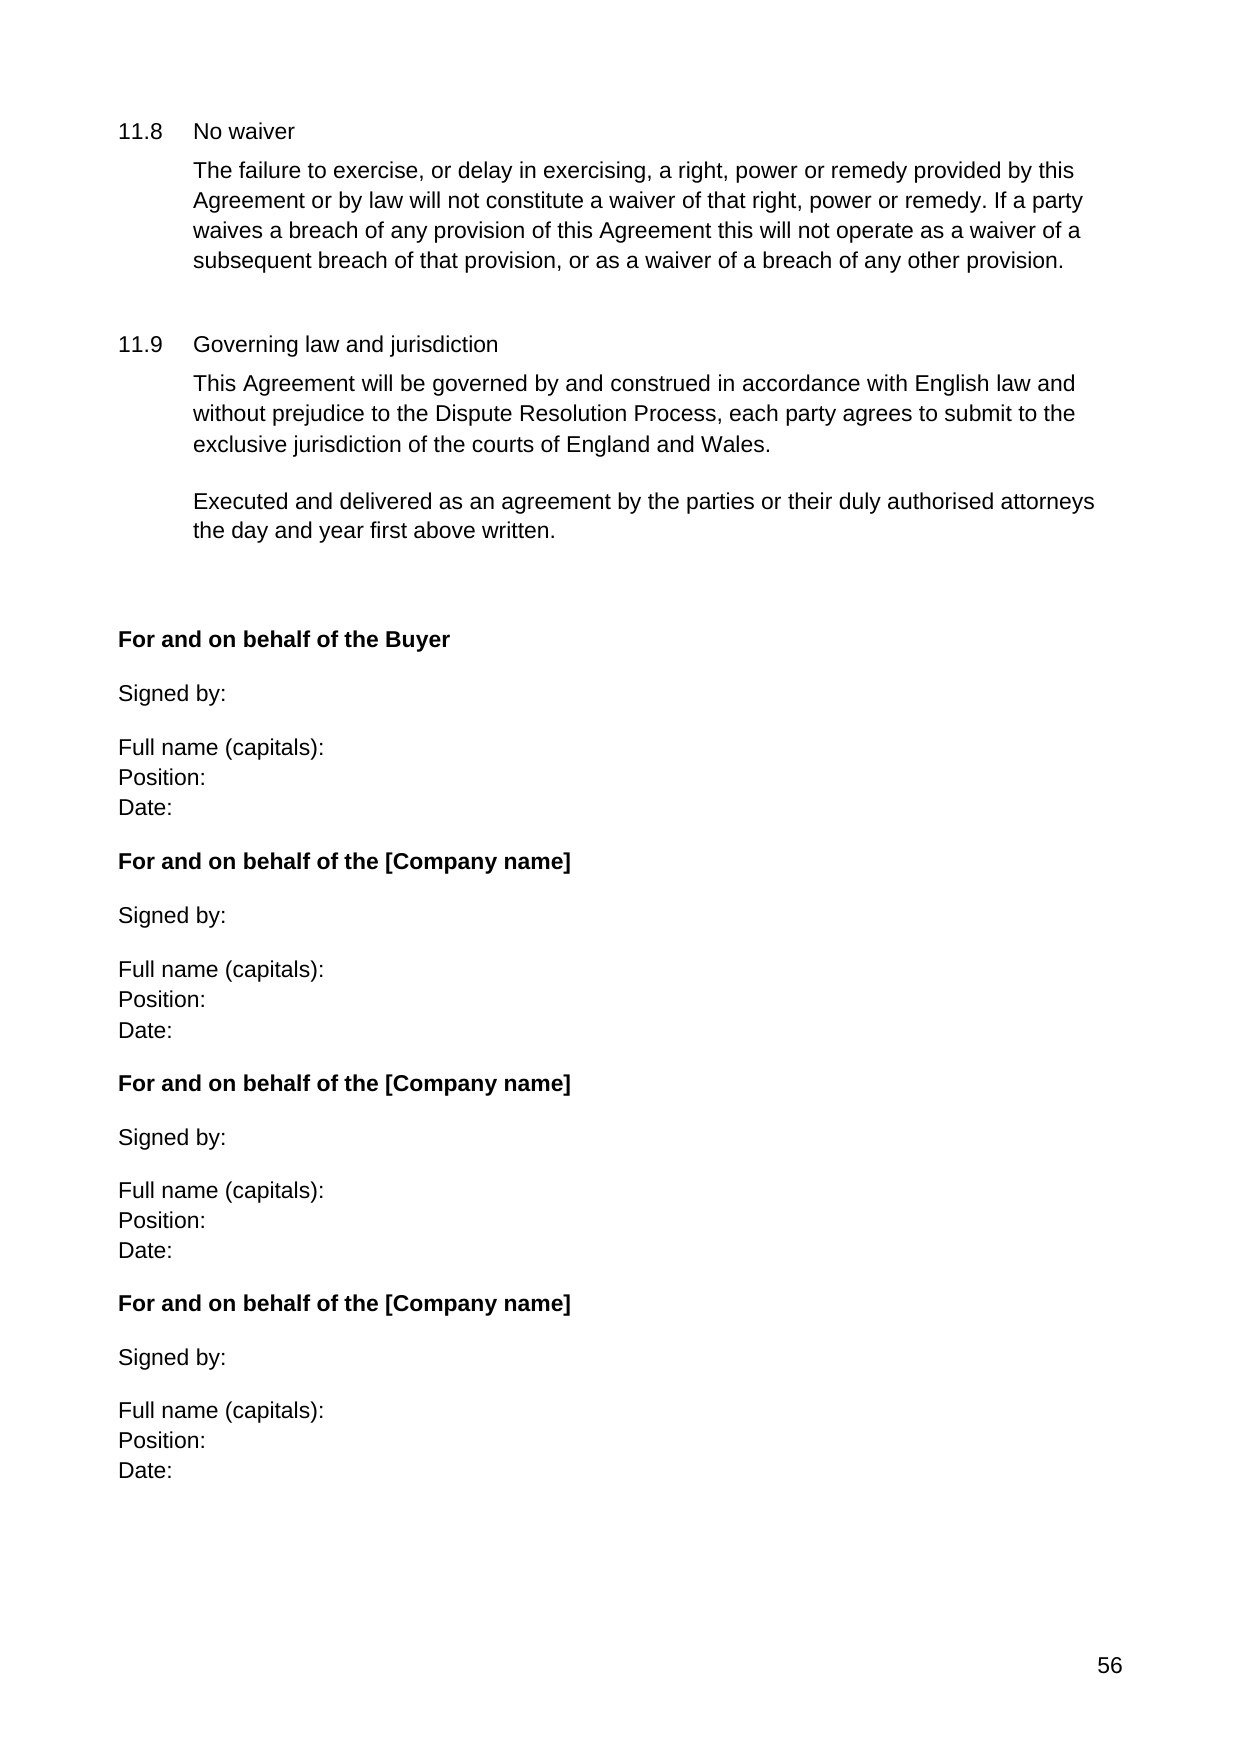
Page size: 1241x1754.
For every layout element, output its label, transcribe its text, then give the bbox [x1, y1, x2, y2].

text Date: [118, 1237, 1134, 1263]
text Full name (capitals): Position: [118, 1397, 327, 1453]
text Signed by: [118, 680, 1134, 707]
subtitle For and on behalf of the [Company name] [118, 1290, 1134, 1317]
text Date: [118, 1457, 1134, 1483]
text Date: [118, 1017, 1134, 1043]
text Full name (capitals): [118, 1177, 1134, 1203]
text Executed and delivered as an agreement by the parties or their duly authorised attorneys the day and year first above written. [193, 488, 1098, 544]
text Full name (capitals): [118, 956, 1134, 982]
text The failure to exercise, or delay in exercising, a right, power or remedy provided by this Agreement or by law will not constitute a waiver of that right, power or remedy. If a party waives a breach of any provision of this Agreement this will not operate as a waiver of a subsequent breach of that provision, or as a waiver of a breach of any other provision. [193, 157, 1086, 274]
text Signed by: [118, 1124, 1134, 1150]
text Position: [118, 986, 1134, 1012]
text Position: [118, 764, 1134, 791]
subtitle For and on behalf of the [Company name] [118, 1070, 1134, 1096]
subtitle Governing law and jurisdiction [118, 331, 1134, 357]
subtitle No waiver [118, 118, 1134, 144]
subtitle For and on behalf of the [Company name] [118, 848, 1134, 874]
text Date: [118, 794, 1134, 821]
text Position: [118, 1207, 1134, 1233]
text Full name (capitals): [118, 734, 1134, 760]
text This Agreement will be governed by and construed in accordance with English law and without prejudice to the Dispute Resolution Process, each party agrees to submit to the exclusive jurisdiction of the courts of England and Wales. [193, 370, 1077, 457]
subtitle For and on behalf of the Buyer [118, 626, 1134, 653]
text Signed by: [118, 1344, 1134, 1371]
text Signed by: [118, 902, 1134, 928]
